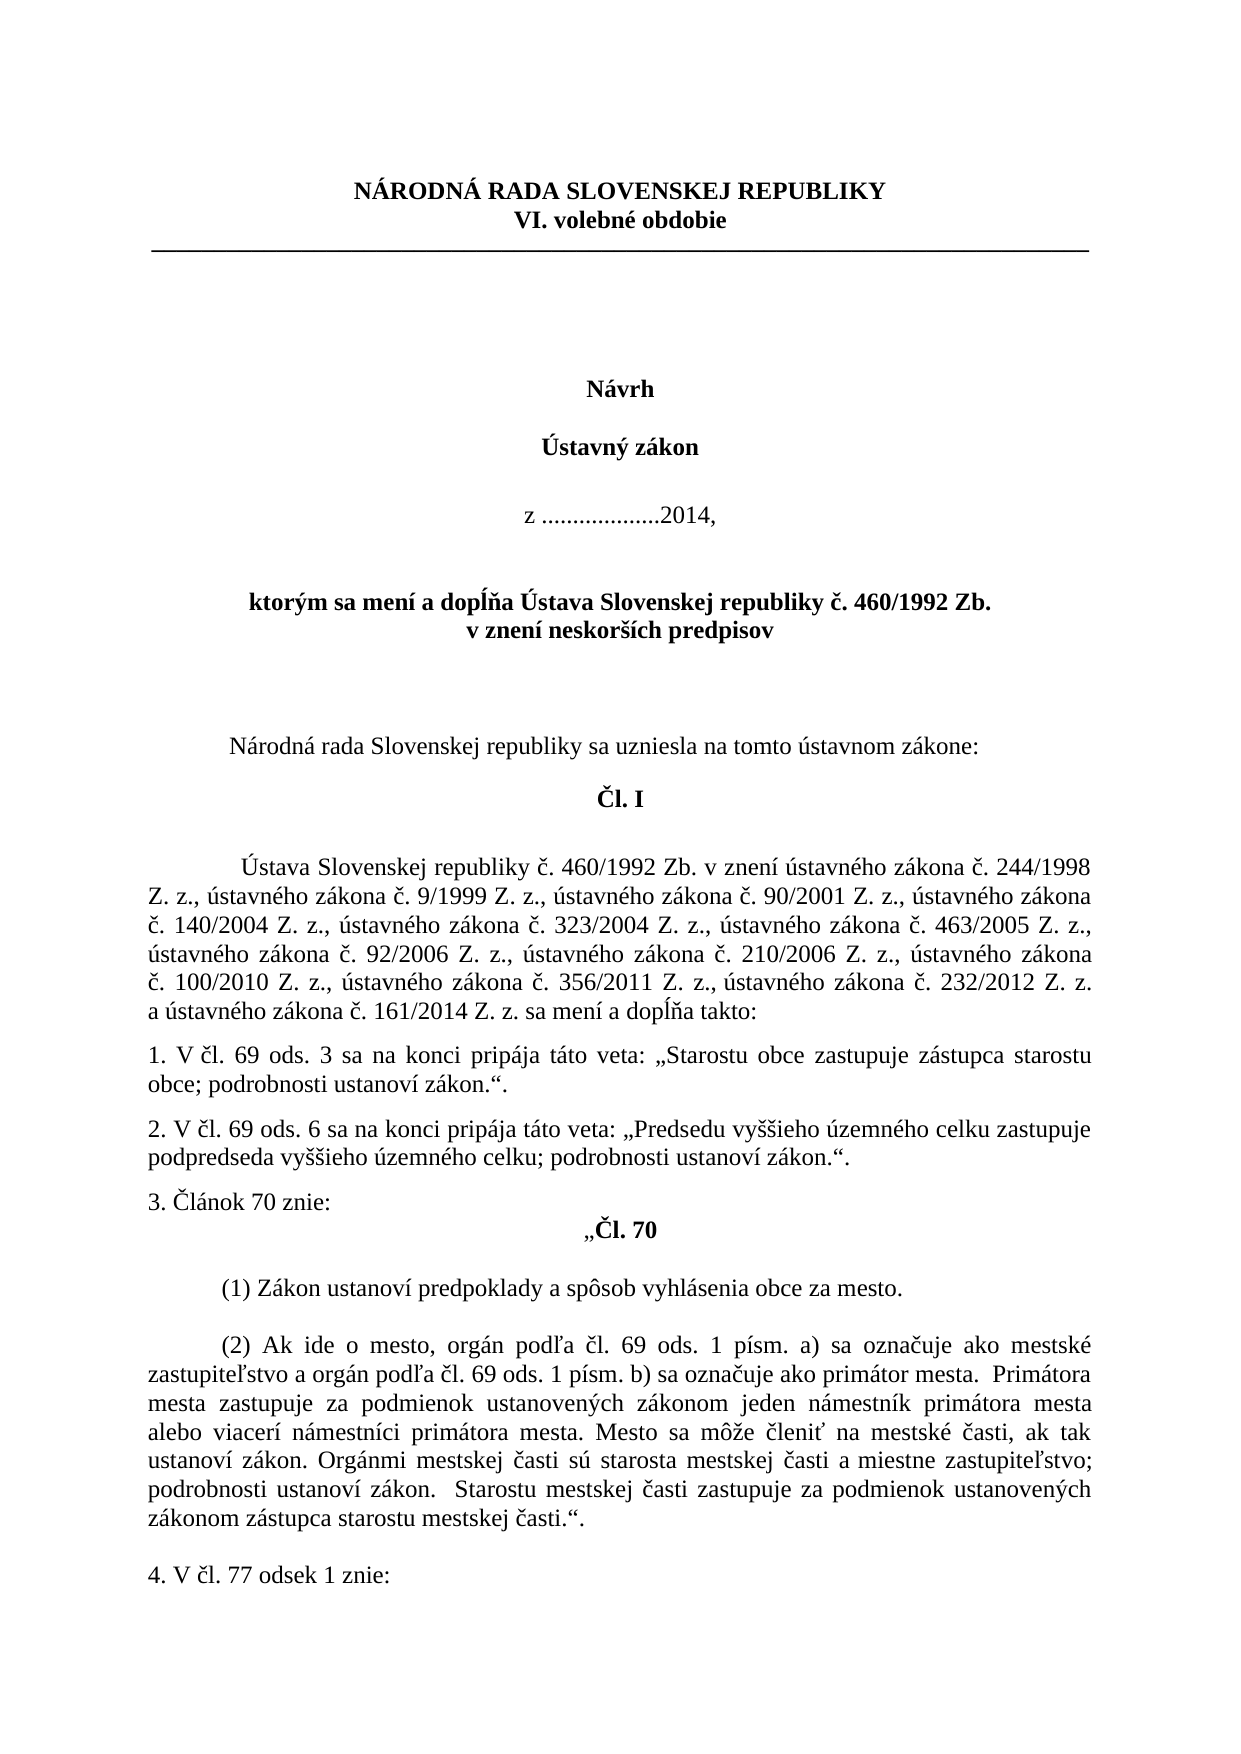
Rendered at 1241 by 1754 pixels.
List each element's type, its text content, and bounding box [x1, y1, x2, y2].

text 1. V čl. 69 ods. 3 sa na konci pripája táto veta: „Starostu obce zastupuje zástupca starostu obce; podrobnosti ustanoví zákon.“. [148, 1041, 1093, 1098]
text 3. Článok 70 znie: [148, 1187, 1093, 1216]
text Národná rada Slovenskej republiky sa uzniesla na tomto ústavnom zákone: [148, 673, 1093, 759]
text ktorým sa mení a dopĺňa Ústava Slovenskej republiky č. 460/1992 Zb. v znení neskorších predpisov [148, 587, 1093, 644]
text „Čl. 70 [148, 1216, 1093, 1244]
text VI. volebné obdobie [148, 205, 1093, 234]
text Ústava Slovenskej republiky č. 460/1992 Zb. v znení ústavného zákona č. 244/1998 Z. z., ústavného zákona č. 9/1999 Z. z., ústavného zákona č. 90/2001 Z. z., ústavného zákona č. 140/2004 Z. z., ústavného zákona č. 323/2004 Z. z., ústavného zákona č. 463/2005 Z. z., ústavného zákona č. 92/2006 Z. z., ústavného zákona č. 210/2006 Z. z., ústavného zákona č. 100/2010 Z. z., ústavného zákona č. 356/2011 Z. z., ústavného zákona č. 232/2012 Z. z. a ústavného zákona č. 161/2014 Z. z. sa mení a dopĺňa takto: [148, 824, 1093, 1025]
subtitle Návrh [148, 374, 1093, 403]
text z ...................2014, [148, 500, 1093, 529]
text 2. V čl. 69 ods. 6 sa na konci pripája táto veta: „Predsedu vyššieho územného celku zastupuje podpredseda vyššieho územného celku; podrobnosti ustanoví zákon.“. [148, 1114, 1093, 1171]
subtitle Čl. I [148, 784, 1093, 813]
text 4. V čl. 77 odsek 1 znie: [148, 1561, 1093, 1589]
subtitle Ústavný zákon [148, 432, 1093, 461]
text ––––––––––––––––––––––––––––––––––––––––––––––––––––––––––––––––––––––––––– [148, 234, 1093, 263]
text (2) Ak ide o mesto, orgán podľa čl. 69 ods. 1 písm. a) sa označuje ako mestské zastupiteľstvo a orgán podľa čl. 69 ods. 1 písm. b) sa označuje ako primátor mesta. Primátora mesta zastupuje za podmienok ustanovených zákonom jeden námestník primátora mesta alebo viacerí námestníci primátora mesta. Mesto sa môže členiť na mestské časti, ak tak ustanoví zákon. Orgánmi mestskej časti sú starosta mestskej časti a miestne zastupiteľstvo; podrobnosti ustanoví zákon. Starostu mestskej časti zastupuje za podmienok ustanovených zákonom zástupca starostu mestskej časti.“. [148, 1331, 1093, 1532]
text (1) Zákon ustanoví predpoklady a spôsob vyhlásenia obce za mesto. [148, 1273, 1093, 1302]
title NÁRODNÁ RADA SLOVENSKEJ REPUBLIKY [148, 176, 1093, 205]
